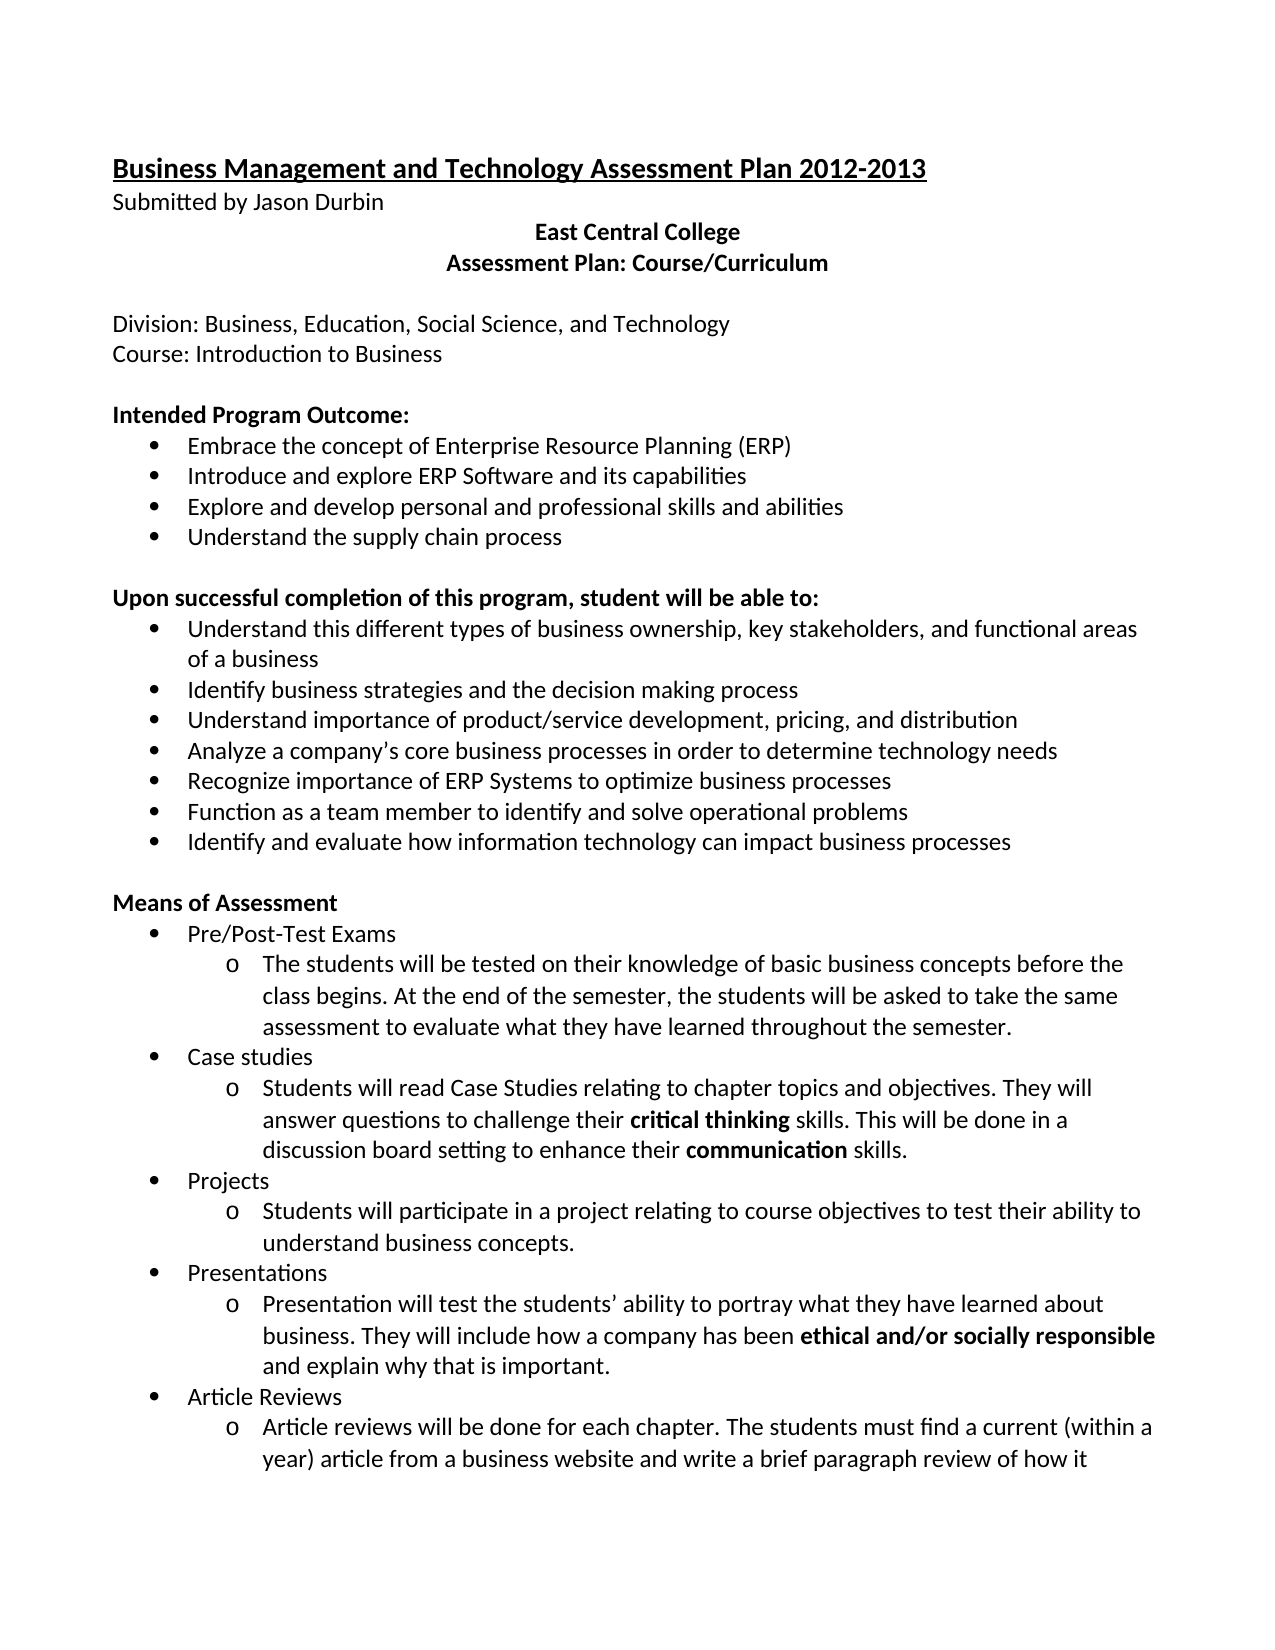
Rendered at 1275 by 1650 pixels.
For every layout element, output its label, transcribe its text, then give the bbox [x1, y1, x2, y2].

list Embrace the concept of Enterprise Resource Planning (ERP) [150, 430, 1162, 460]
list Identify and evaluate how information technology can impact business processes [150, 827, 1162, 857]
list Pre/Post-Test Exams [150, 918, 1162, 949]
list The students will be tested on their knowledge of basic business concepts before the class begins. At the end of the semester, the students will be asked to take the same assessment to evaluate what they have learned throughout the semester. [225, 949, 1162, 1041]
text Business Management and Technology Assessment Plan 2012-2013 [112, 150, 1162, 186]
list Understand the supply chain process [150, 521, 1162, 552]
text Division: Business, Education, Social Science, and Technology [112, 308, 1162, 338]
text Means of Assessment [112, 888, 1162, 918]
list Understand this different types of business ownership, key stakeholders, and functional areas of a business [150, 613, 1162, 674]
text Upon successful completion of this program, student will be able to: [112, 582, 1162, 613]
list Explore and develop personal and professional skills and abilities [150, 491, 1162, 521]
list Identify business strategies and the decision making process [150, 674, 1162, 704]
list Understand importance of product/service development, pricing, and distribution [150, 704, 1162, 735]
list Students will participate in a project relating to course objectives to test their ability to understand business concepts. [225, 1195, 1162, 1258]
text Course: Introduction to Business [112, 338, 1162, 369]
list Recognize importance of ERP Systems to optimize business processes [150, 766, 1162, 796]
list Introduce and explore ERP Software and its capabilities [150, 460, 1162, 491]
text East Central College [112, 216, 1162, 247]
list Presentation will test the students’ ability to portray what they have learned about business. They will include how a company has been ethical and/or socially responsible and explain why that is important. [225, 1288, 1162, 1381]
list Article Reviews [150, 1381, 1162, 1411]
list Students will read Case Studies relating to chapter topics and objectives. They will answer questions to challenge their critical thinking skills. This will be done in a discussion board setting to enhance their communication skills. [225, 1072, 1162, 1165]
list Analyze a company’s core business processes in order to determine technology needs [150, 735, 1162, 766]
text Submitted by Jason Durbin [112, 186, 1162, 216]
list Function as a team member to identify and solve operational problems [150, 796, 1162, 827]
text Assessment Plan: Course/Curriculum [112, 247, 1162, 277]
text Intended Program Outcome: [112, 399, 1162, 430]
list Presentations [150, 1258, 1162, 1288]
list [225, 1411, 1162, 1474]
list Case studies [150, 1041, 1162, 1072]
list Projects [150, 1165, 1162, 1195]
